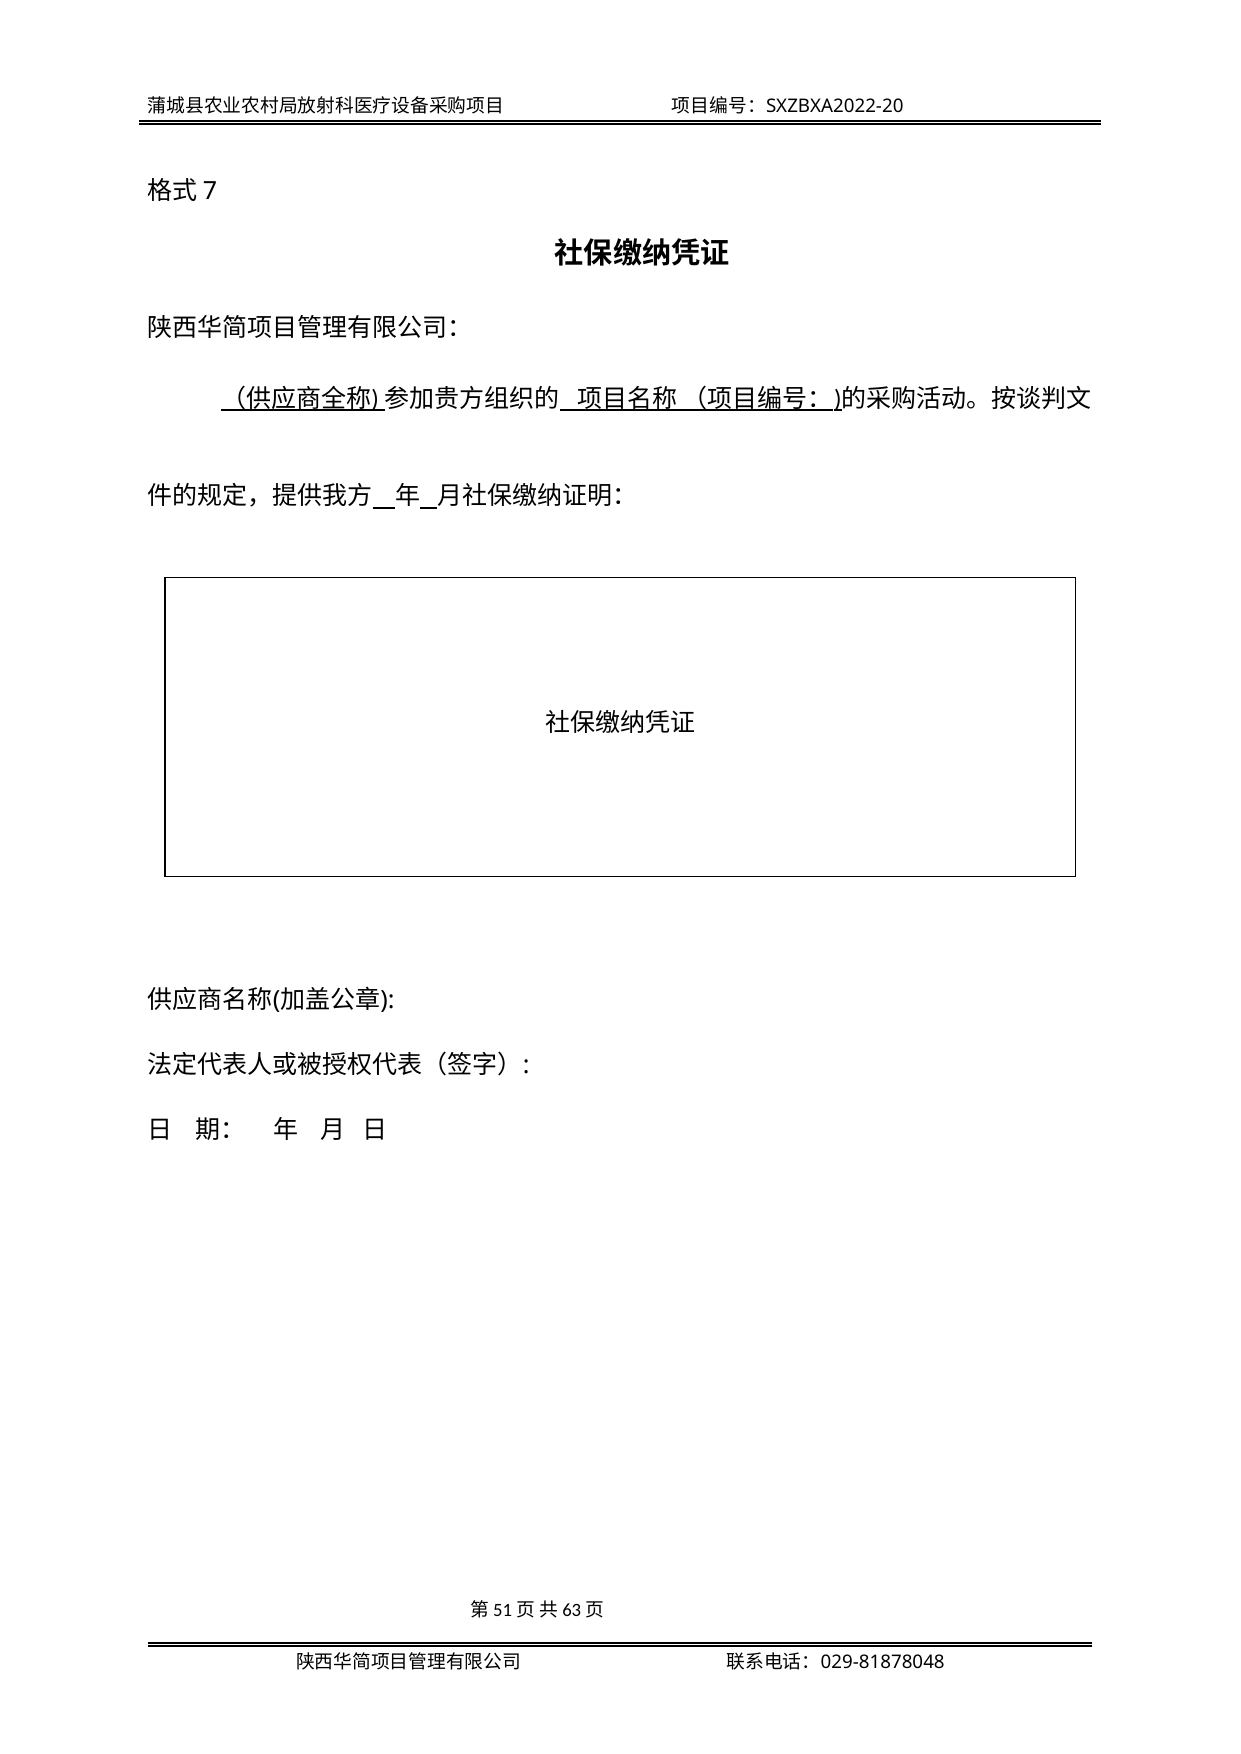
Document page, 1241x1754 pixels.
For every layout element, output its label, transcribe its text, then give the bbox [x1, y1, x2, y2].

table_header 社保缴纳凭证 [166, 578, 1075, 876]
text （供应商全称) 参加贵方组织的 项目名称 （项目编号：)的采购活动。按谈判文件的规定，提供我方 年 月社保缴纳证明： [148, 364, 1092, 526]
text 格式7 [148, 156, 1092, 221]
text 日 期： 年 月 日 [148, 1095, 1092, 1160]
text 供应商名称(加盖公章): [148, 965, 1092, 1030]
text 陕西华简项目管理有限公司： [148, 293, 1092, 358]
text 社保缴纳凭证 [191, 230, 1092, 272]
text 法定代表人或被授权代表（签字）: [148, 1030, 1092, 1095]
